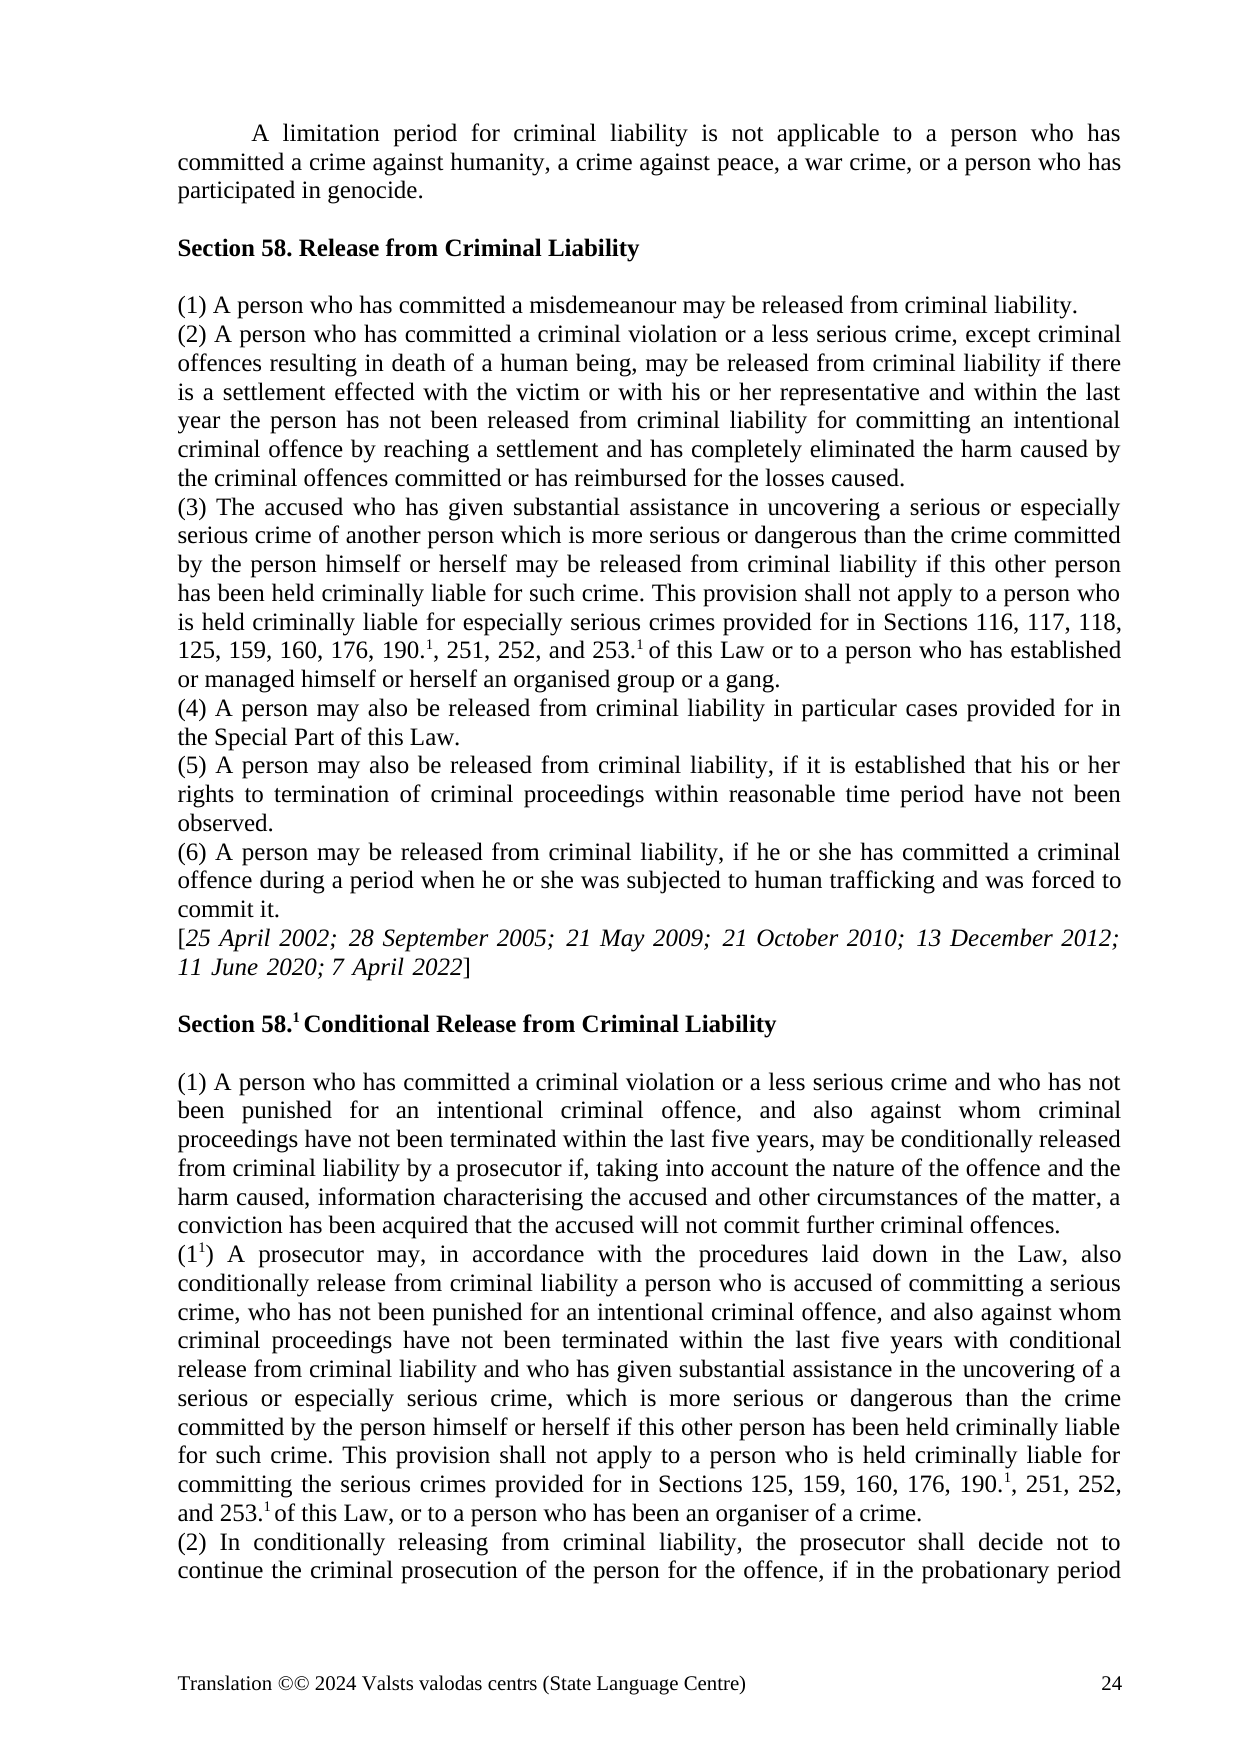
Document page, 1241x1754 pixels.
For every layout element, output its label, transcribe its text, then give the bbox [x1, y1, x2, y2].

text (1) A person who has committed a criminal violation or a less serious crime and who has not been punished for an intentional criminal offence, and also against whom criminal proceedings have not been terminated within the last five years, may be conditionally released from criminal liability by a prosecutor if, taking into account the nature of the offence and the harm caused, information characterising the accused and other circumstances of the matter, a conviction has been acquired that the accused will not commit further criminal offences. [177, 1067, 1122, 1239]
text (11) A prosecutor may, in accordance with the procedures laid down in the Law, also conditionally release from criminal liability a person who is accused of committing a serious crime, who has not been punished for an intentional criminal offence, and also against whom criminal proceedings have not been terminated within the last five years with conditional release from criminal liability and who has given substantial assistance in the uncovering of a serious or especially serious crime, which is more serious or dangerous than the crime committed by the person himself or herself if this other person has been held criminally liable for such crime. This provision shall not apply to a person who is held criminally liable for committing the serious crimes provided for in Sections 125, 159, 160, 176, 190.1, 251, 252, and 253.1 of this Law, or to a person who has been an organiser of a crime. [177, 1239, 1122, 1527]
text (3) The accused who has given substantial assistance in uncovering a serious or especially serious crime of another person which is more serious or dangerous than the crime committed by the person himself or herself may be released from criminal liability if this other person has been held criminally liable for such crime. This provision shall not apply to a person who is held criminally liable for especially serious crimes provided for in Sections 116, 117, 118, 125, 159, 160, 176, 190.1, 251, 252, and 253.1 of this Law or to a person who has established or managed himself or herself an organised group or a gang. [177, 492, 1122, 693]
text (6) A person may be released from criminal liability, if he or she has committed a criminal offence during a period when he or she was subjected to human trafficking and was forced to commit it. [177, 837, 1122, 923]
text (5) A person may also be released from criminal liability, if it is established that his or her rights to termination of criminal proceedings within reasonable time period have not been observed. [177, 751, 1122, 837]
text (1) A person who has committed a misdemeanour may be released from criminal liability. [177, 291, 1122, 319]
text Section 58.1 Conditional Release from Criminal Liability [177, 1009, 1122, 1038]
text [177, 1527, 1122, 1584]
text (4) A person may also be released from criminal liability in particular cases provided for in the Special Part of this Law. [177, 693, 1122, 751]
text (2) A person who has committed a criminal violation or a less serious crime, except criminal offences resulting in death of a human being, may be released from criminal liability if there is a settlement effected with the victim or with his or her representative and within the last year the person has not been released from criminal liability for committing an intentional criminal offence by reaching a settlement and has completely eliminated the harm caused by the criminal offences committed or has reimbursed for the losses caused. [177, 319, 1122, 492]
text A limitation period for criminal liability is not applicable to a person who has committed a crime against humanity, a crime against peace, a war crime, or a person who has participated in genocide. [177, 118, 1122, 204]
text Section 58. Release from Criminal Liability [177, 233, 1122, 262]
text [25 April 2002; 28 September 2005; 21 May 2009; 21 October 2010; 13 December 2012; 11 June 2020; 7 April 2022] [177, 923, 1122, 981]
